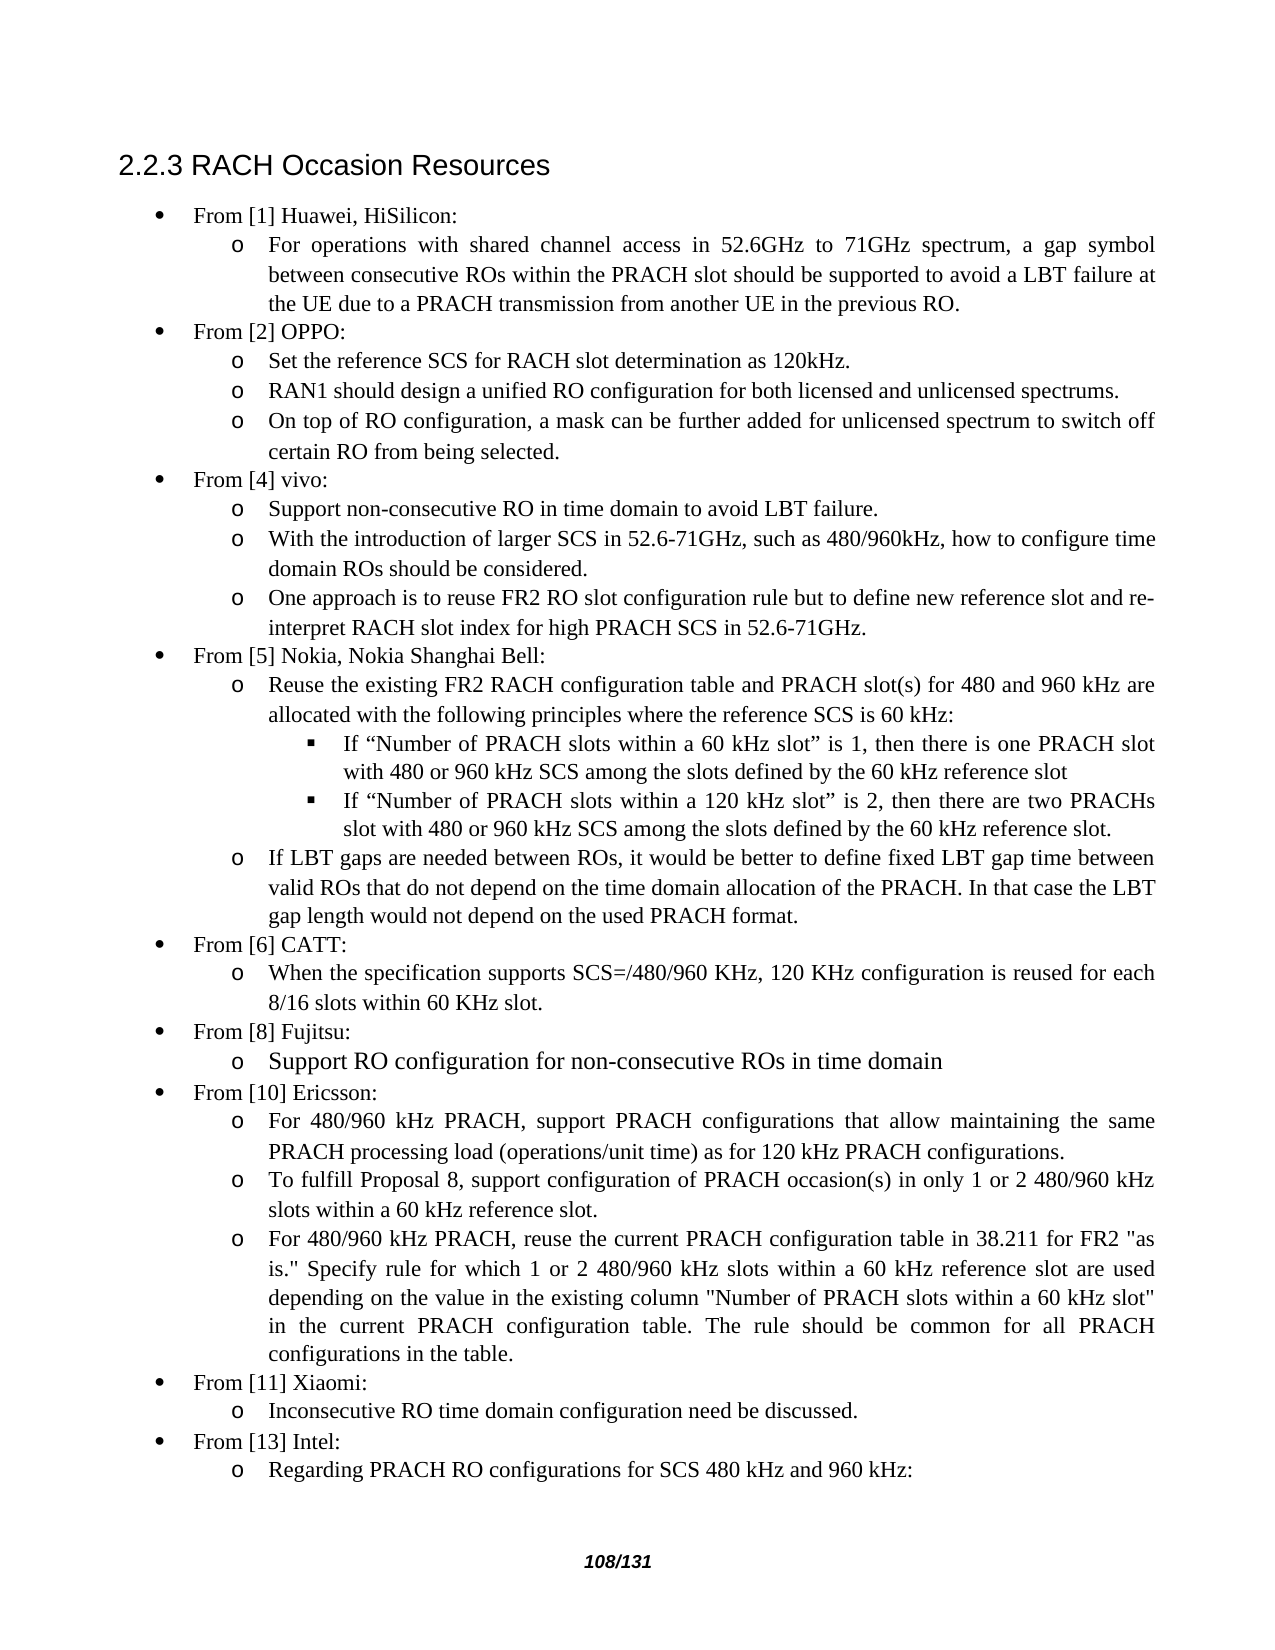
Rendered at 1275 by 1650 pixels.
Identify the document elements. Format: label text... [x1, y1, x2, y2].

list For operations with shared channel access in 52.6GHz to 71GHz spectrum, a gap symbol between consecutive ROs within the PRACH slot should be supported to avoid a LBT failure at the UE due to a PRACH transmission from another UE in the previous RO. [231, 231, 1157, 316]
list Support non-consecutive RO in time domain to avoid LBT failure. [231, 495, 1157, 523]
list From [8] Fujitsu: [156, 1018, 1157, 1044]
list If “Number of PRACH slots within a 60 kHz slot” is 1, then there is one PRACH slot with 480 or 960 kHz SCS among the slots defined by the 60 kHz reference slot [306, 730, 1157, 784]
list From [1] Huawei, HiSilicon: [156, 203, 1157, 229]
subtitle 2.2.3 RACH Occasion Resources [118, 148, 1157, 181]
list Set the reference SCS for RACH slot determination as 120kHz. [231, 347, 1157, 375]
list To fulfill Proposal 8, support configuration of PRACH occasion(s) in only 1 or 2 480/960 kHz slots within a 60 kHz reference slot. [231, 1166, 1157, 1223]
list If “Number of PRACH slots within a 120 kHz slot” is 2, then there are two PRACHs slot with 480 or 960 kHz SCS among the slots defined by the 60 kHz reference slot. [306, 787, 1157, 841]
list From [13] Intel: [156, 1428, 1157, 1454]
list From [11] Xiaomi: [156, 1369, 1157, 1395]
list From [4] vivo: [156, 466, 1157, 493]
list For 480/960 kHz PRACH, reuse the current PRACH configuration table in 38.211 for FR2 "as is." Specify rule for which 1 or 2 480/960 kHz slots within a 60 kHz reference slot are used depending on the value in the existing column "Number of PRACH slots within a 60 kHz slot" in the current PRACH configuration table. The rule should be common for all PRACH configurations in the table. [231, 1225, 1157, 1367]
list When the specification supports SCS=/480/960 KHz, 120 KHz configuration is reused for each 8/16 slots within 60 KHz slot. [231, 959, 1157, 1016]
list RAN1 should design a unified RO configuration for both licensed and unlicensed spectrums. [231, 377, 1157, 405]
list On top of RO configuration, a mask can be further added for unlicensed spectrum to switch off certain RO from being selected. [231, 407, 1157, 464]
list From [2] OPPO: [156, 318, 1157, 344]
list One approach is to reuse FR2 RO slot configuration rule but to define new reference slot and re-interpret RACH slot index for high PRACH SCS in 52.6-71GHz. [231, 584, 1157, 641]
list Inconsecutive RO time domain configuration need be discussed. [231, 1397, 1157, 1426]
list From [6] CATT: [156, 931, 1157, 957]
list With the introduction of larger SCS in 52.6-71GHz, such as 480/960kHz, how to configure time domain ROs should be considered. [231, 525, 1157, 582]
list From [5] Nokia, Nokia Shanghai Bell: [156, 643, 1157, 669]
list From [10] Ericsson: [156, 1079, 1157, 1105]
list Support RO configuration for non-consecutive ROs in time domain [231, 1046, 1157, 1077]
list Regarding PRACH RO configurations for SCS 480 kHz and 960 kHz: [231, 1456, 1157, 1484]
list For 480/960 kHz PRACH, support PRACH configurations that allow maintaining the same PRACH processing load (operations/unit time) as for 120 kHz PRACH configurations. [231, 1107, 1157, 1164]
list Reuse the existing FR2 RACH configuration table and PRACH slot(s) for 480 and 960 kHz are allocated with the following principles where the reference SCS is 60 kHz: [231, 671, 1157, 728]
list If LBT gaps are needed between ROs, it would be better to define fixed LBT gap time between valid ROs that do not depend on the time domain allocation of the PRACH. In that case the LBT gap length would not depend on the used PRACH format. [231, 843, 1157, 929]
